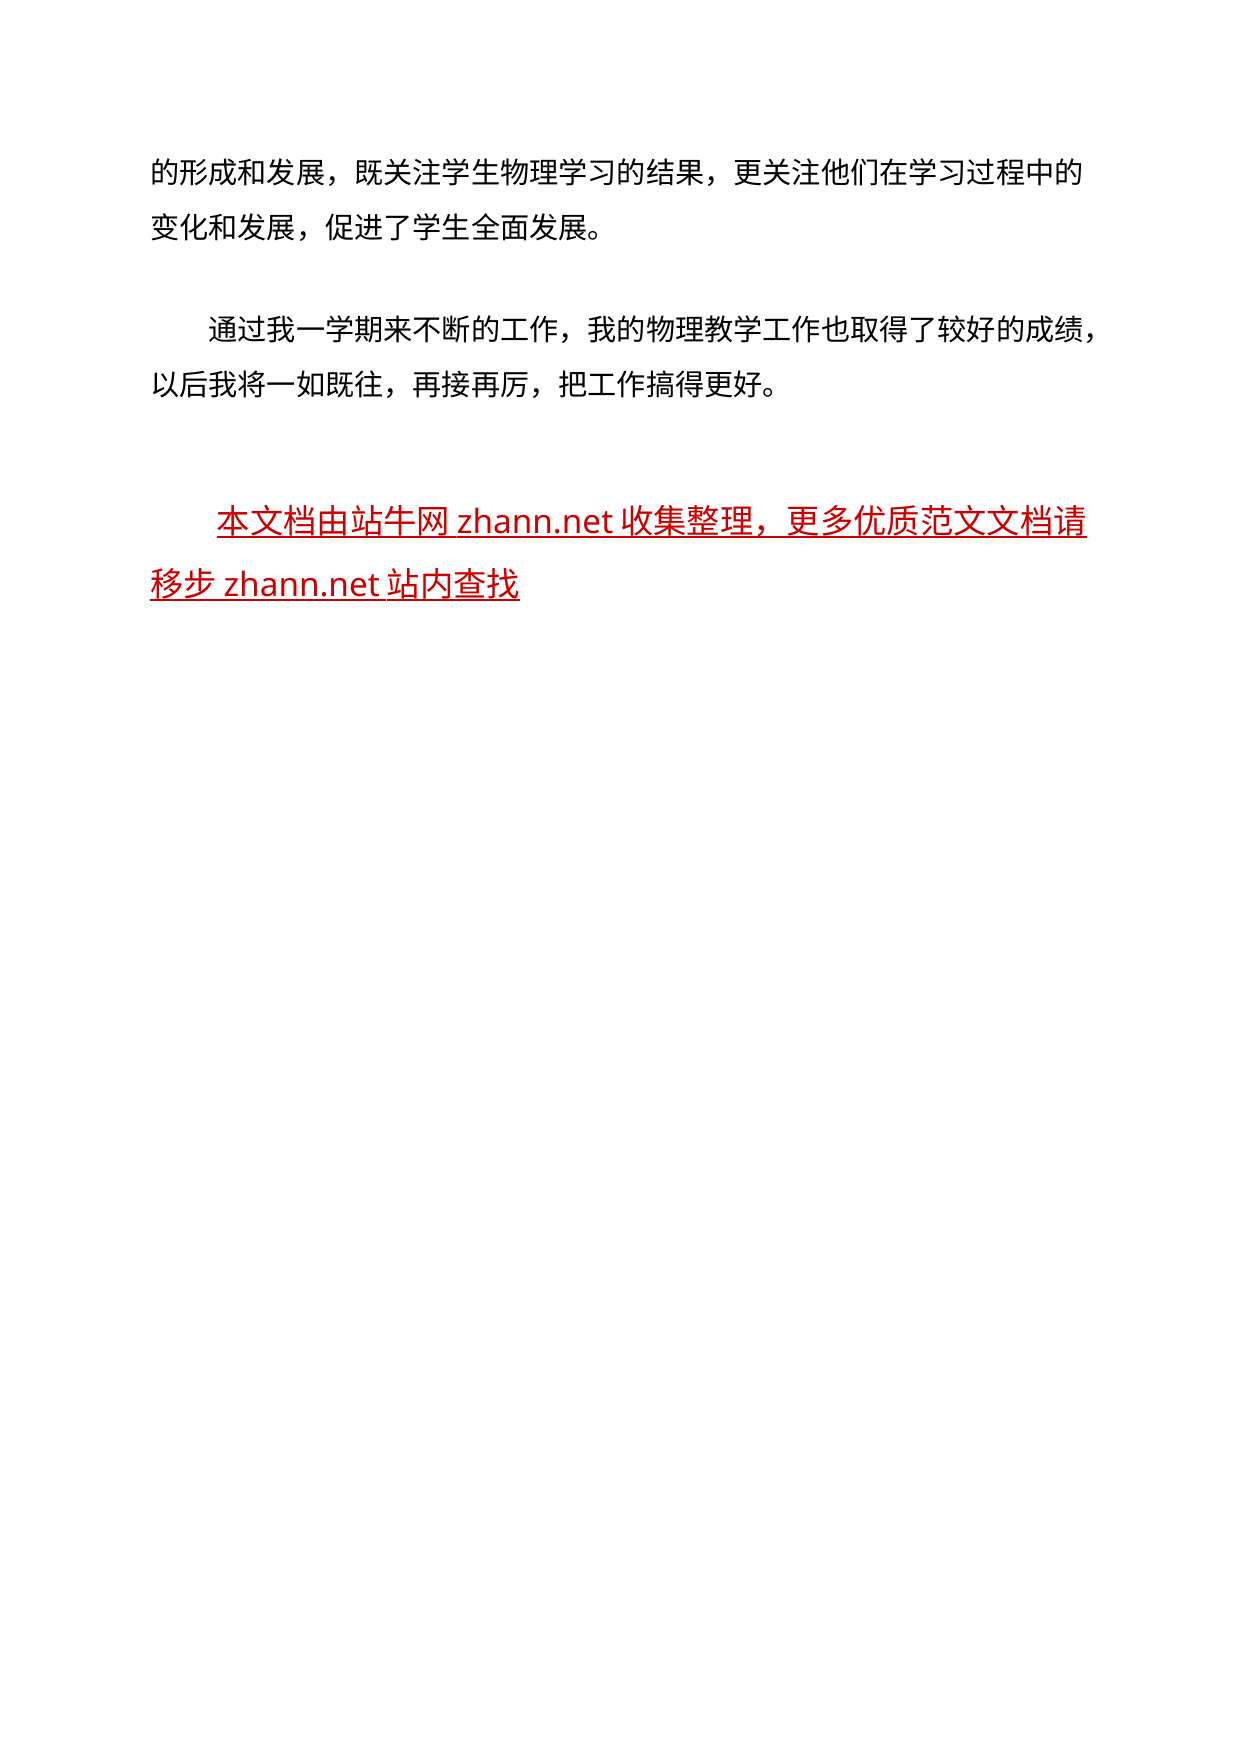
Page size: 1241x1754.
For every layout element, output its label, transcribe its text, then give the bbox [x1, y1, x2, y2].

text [150, 150, 1090, 247]
text 本文档由站牛网zhann.net收集整理，更多优质范文文档请移步zhann.net站内查找 [150, 494, 1090, 606]
text 通过我一学期来不断的工作，我的物理教学工作也取得了较好的成绩，以后我将一如既往，再接再厉，把工作搞得更好。 [150, 307, 1090, 404]
